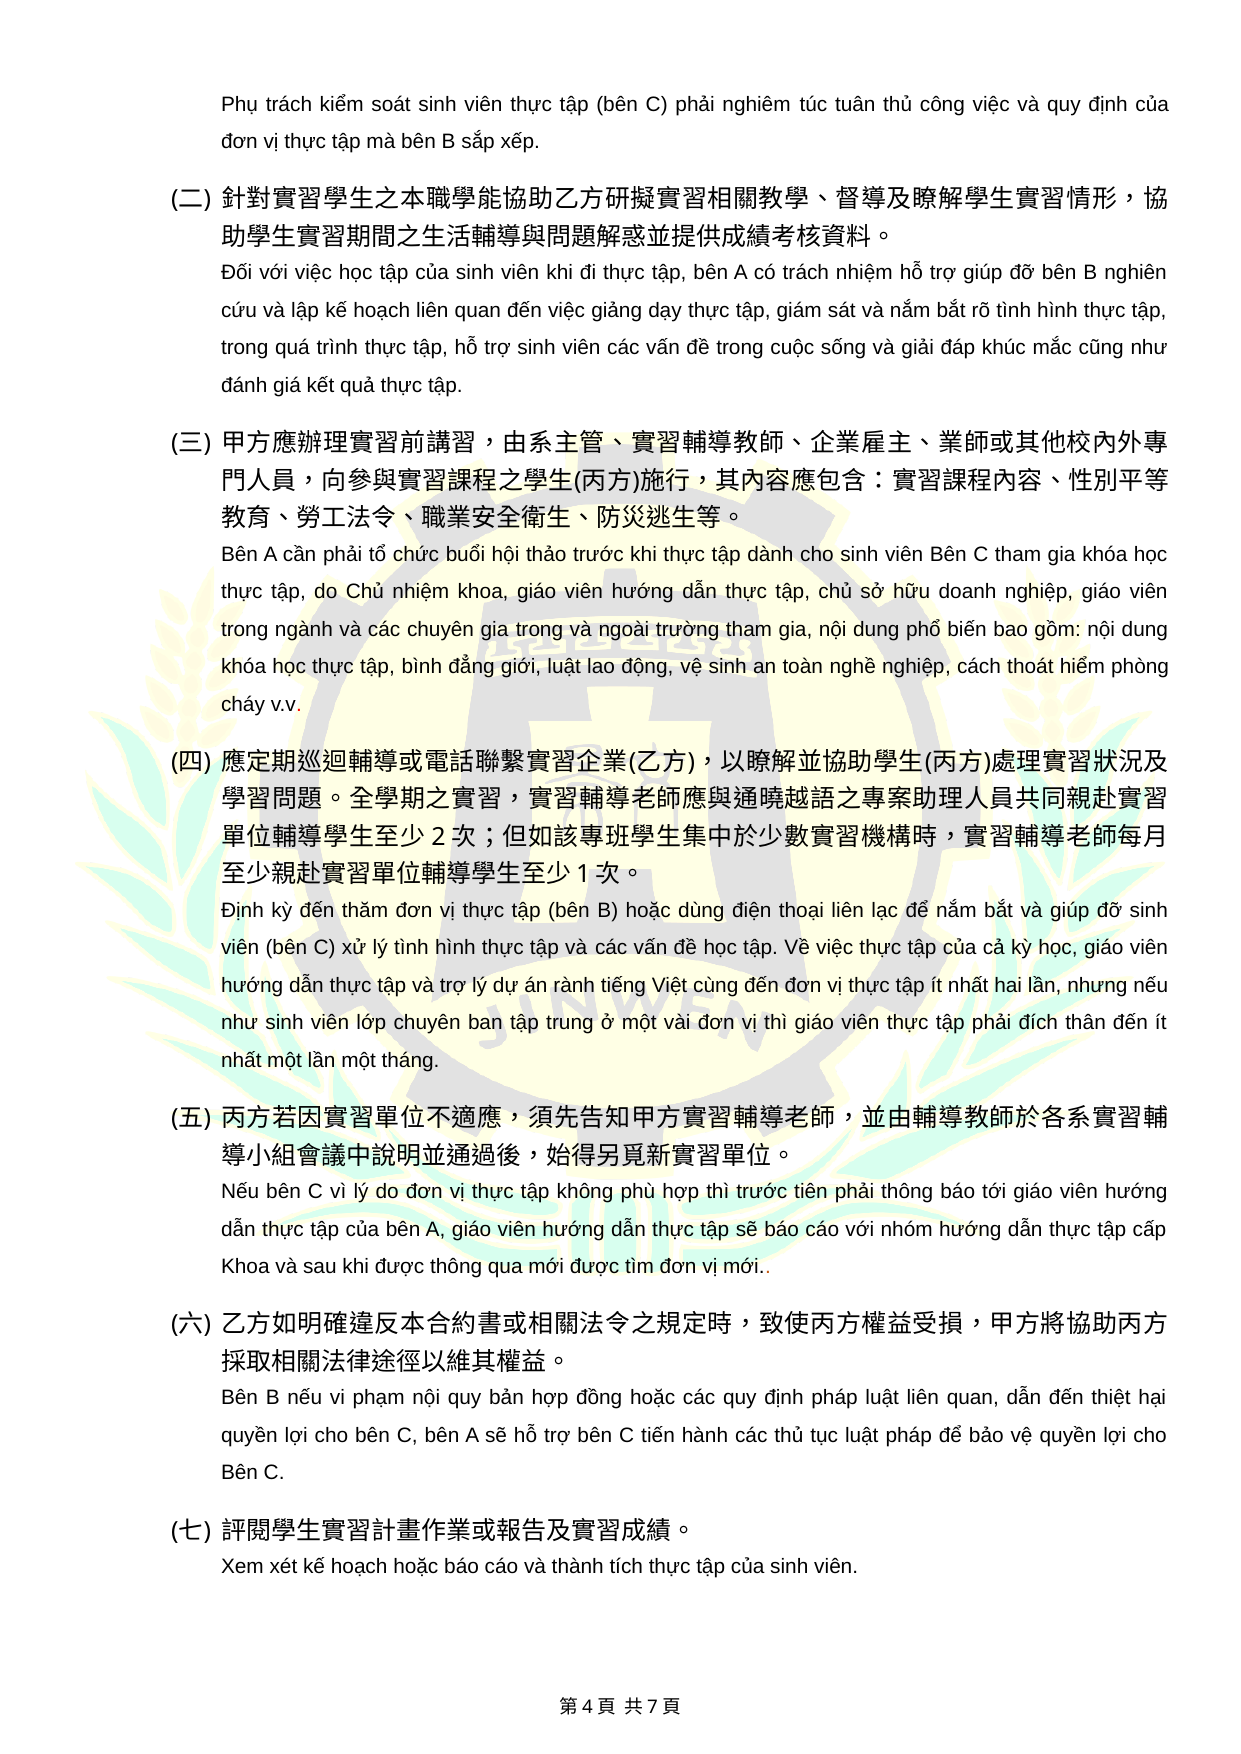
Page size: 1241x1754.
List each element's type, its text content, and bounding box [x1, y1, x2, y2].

list 乙方如明確違反本合約書或相關法令之規定時，致使丙方權益受損，甲方將協助丙方採取相關法律途徑以維其權益。 Bên B nếu vi phạm nội quy bản hợp đồng hoặc các quy định pháp luật liên quan, dẫn đến thiệt hại quyền lợi cho bên C, bên A sẽ hỗ trợ bên C tiến hành các thủ tục luật pháp để bảo vệ quyền lợi cho Bên C. [171, 1303, 1169, 1491]
list 甲方應辦理實習前講習，由系主管、實習輔導教師、企業雇主、業師或其他校內外專門人員，向參與實習課程之學生(丙方)施行，其內容應包含：實習課程內容、性別平等教育、勞工法令、職業安全衛生、防災逃生等。 Bên A cần phải tổ chức buổi hội thảo trước khi thực tập dành cho sinh viên Bên C tham gia khóa học thực tập, do Chủ nhiệm khoa, giáo viên hướng dẫn thực tập, chủ sở hữu doanh nghiệp, giáo viên trong ngành và các chuyên gia trong và ngoài trường tham gia, nội dung phổ biến bao gồm: nội dung khóa học thực tập, bình đẳng giới, luật lao động, vệ sinh an toàn nghề nghiệp, cách thoát hiểm phòng cháy v.v. [171, 422, 1169, 722]
list Nếu bên C vì lý do đơn vị thực tập không phù hợp thì trước tiên phải thông báo tới giáo viên hướng dẫn thực tập của bên A, giáo viên hướng dẫn thực tập sẽ báo cáo với nhóm hướng dẫn thực tập cấp Khoa và sau khi được thông qua mới được tìm đơn vị mới.. [221, 1172, 1169, 1284]
list 應定期巡迴輔導或電話聯繫實習企業(乙方)，以瞭解並協助學生(丙方)處理實習狀況及學習問題。全學期之實習，實習輔導老師應與通曉越語之專案助理人員共同親赴實習單位輔導學生至少2次；但如該專班學生集中於少數實習機構時，實習輔導老師每月至少親赴實習單位輔導學生至少1次。 [171, 741, 1169, 891]
list 針對實習學生之本職學能協助乙方研擬實習相關教學、督導及瞭解學生實習情形，協助學生實習期間之生活輔導與問題解惑並提供成績考核資料。 [171, 178, 1169, 253]
list 丙方若因實習單位不適應，須先告知甲方實習輔導老師，並由輔導教師於各系實習輔導小組會議中說明並通過後，始得另覓新實習單位。 [171, 1097, 1169, 1172]
list 評閱學生實習計畫作業或報告及實習成績。 [171, 1509, 1169, 1547]
list Định kỳ đến thăm đơn vị thực tập (bên B) hoặc dùng điện thoại liên lạc để nắm bắt và giúp đỡ sinh viên (bên C) xử lý tình hình thực tập và các vấn đề học tập. Về việc thực tập của cả kỳ học, giáo viên hướng dẫn thực tập và trợ lý dự án rành tiếng Việt cùng đến đơn vị thực tập ít nhất hai lần, nhưng nếu như sinh viên lớp chuyên ban tập trung ở một vài đơn vị thì giáo viên thực tập phải đích thân đến ít nhất một lần một tháng. [221, 891, 1169, 1078]
list Đối với việc học tập của sinh viên khi đi thực tập, bên A có trách nhiệm hỗ trợ giúp đỡ bên B nghiên cứu và lập kế hoạch liên quan đến việc giảng dạy thực tập, giám sát và nắm bắt rõ tình hình thực tập, trong quá trình thực tập, hỗ trợ sinh viên các vấn đề trong cuộc sống và giải đáp khúc mắc cũng như đánh giá kết quả thực tập. [221, 253, 1169, 403]
list Xem xét kế hoạch hoặc báo cáo và thành tích thực tập của sinh viên. [221, 1547, 1169, 1584]
list Phụ trách kiểm soát sinh viên thực tập (bên C) phải nghiêm túc tuân thủ công việc và quy định của đơn vị thực tập mà bên B sắp xếp. [221, 84, 1169, 159]
